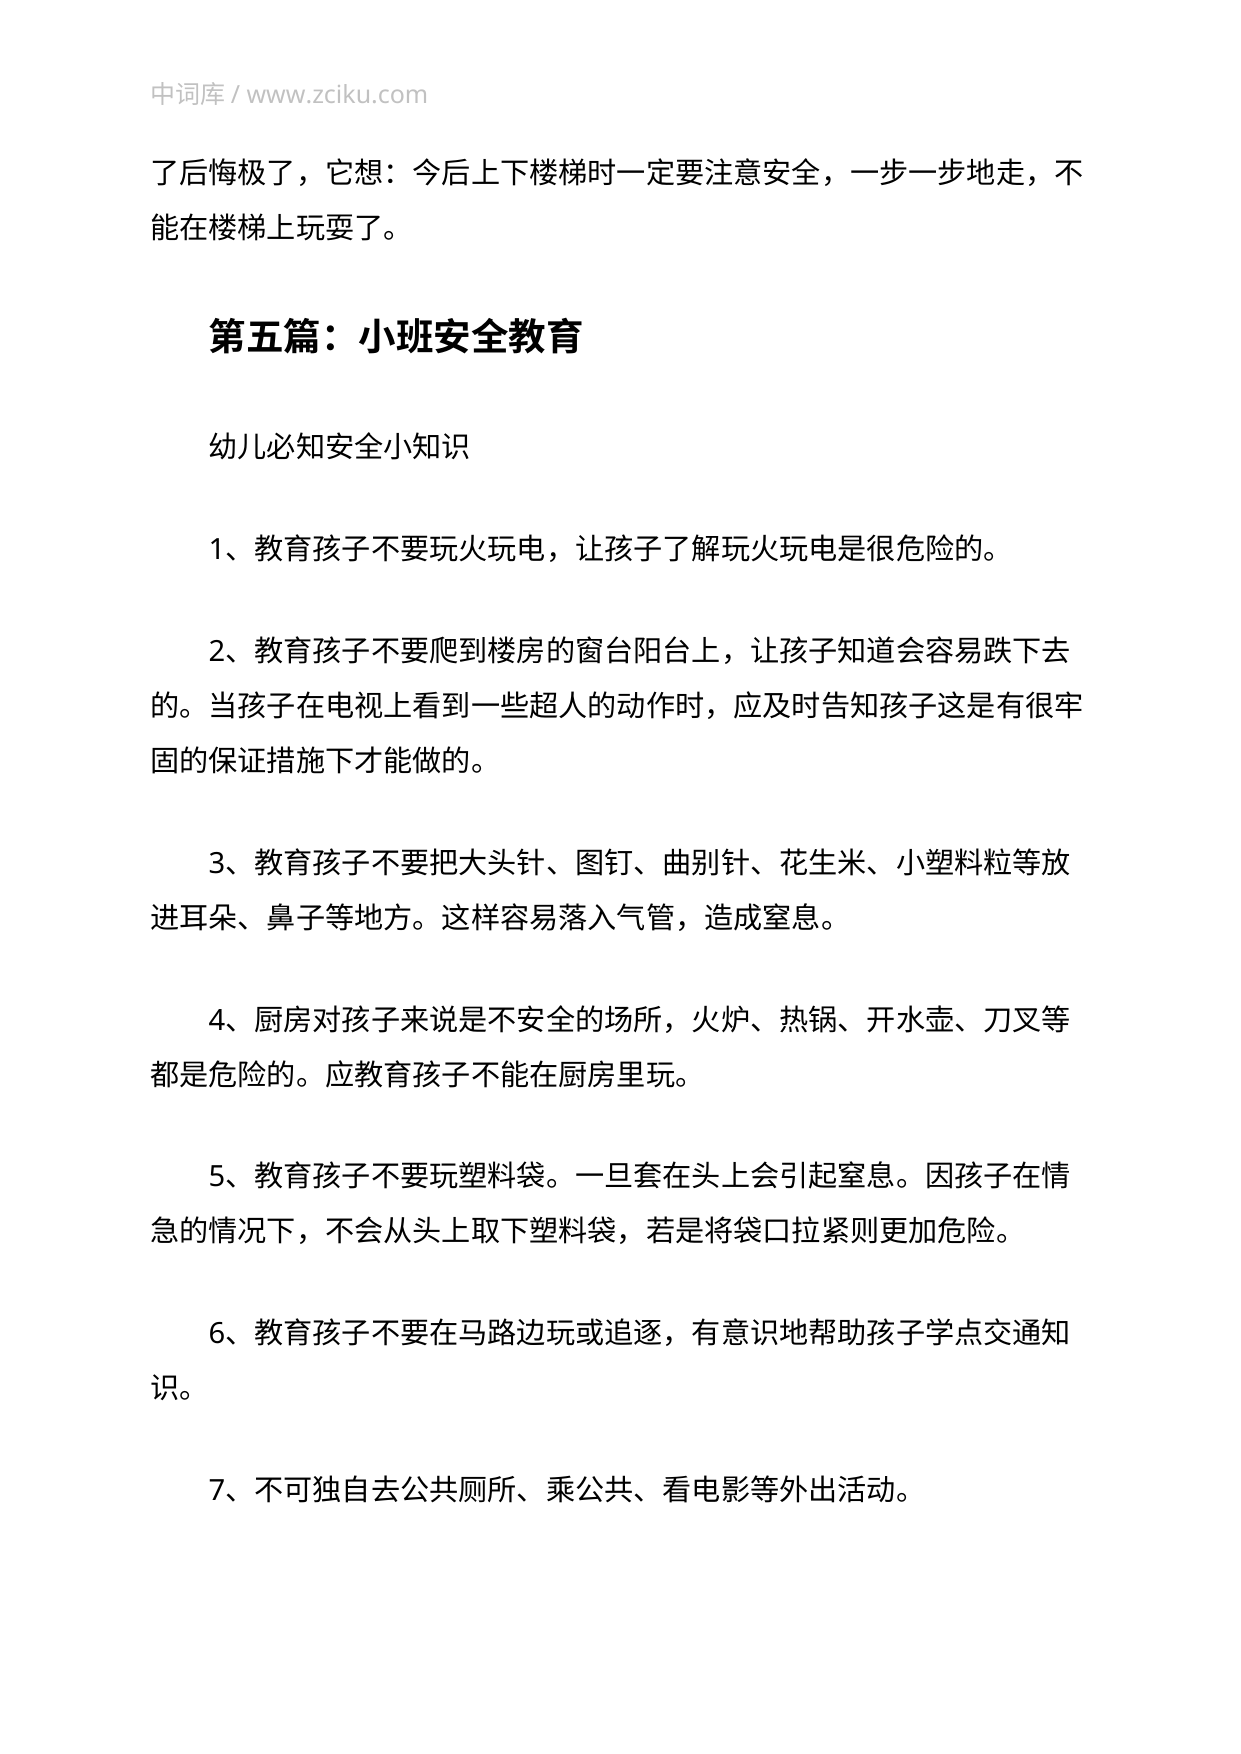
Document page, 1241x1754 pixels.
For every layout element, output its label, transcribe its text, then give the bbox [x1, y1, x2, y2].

text 7、不可独自去公共厕所、乘公共、看电影等外出活动。 [150, 1467, 1090, 1509]
text 5、教育孩子不要玩塑料袋。一旦套在头上会引起窒息。因孩子在情急的情况下，不会从头上取下塑料袋，若是将袋口拉紧则更加危险。 [150, 1153, 1090, 1250]
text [150, 150, 1090, 247]
text 幼儿必知安全小知识 [150, 424, 1090, 466]
text 6、教育孩子不要在马路边玩或追逐，有意识地帮助孩子学点交通知识。 [150, 1310, 1090, 1407]
text 4、厨房对孩子来说是不安全的场所，火炉、热锅、开水壶、刀叉等都是危险的。应教育孩子不能在厨房里玩。 [150, 996, 1090, 1093]
text 1、教育孩子不要玩火玩电，让孩子了解玩火玩电是很危险的。 [150, 526, 1090, 568]
text 3、教育孩子不要把大头针、图钉、曲别针、花生米、小塑料粒等放进耳朵、鼻子等地方。这样容易落入气管，造成窒息。 [150, 839, 1090, 937]
text 第五篇：小班安全教育 [150, 307, 1090, 361]
text 2、教育孩子不要爬到楼房的窗台阳台上，让孩子知道会容易跌下去的。当孩子在电视上看到一些超人的动作时，应及时告知孩子这是有很牢固的保证措施下才能做的。 [150, 628, 1090, 780]
